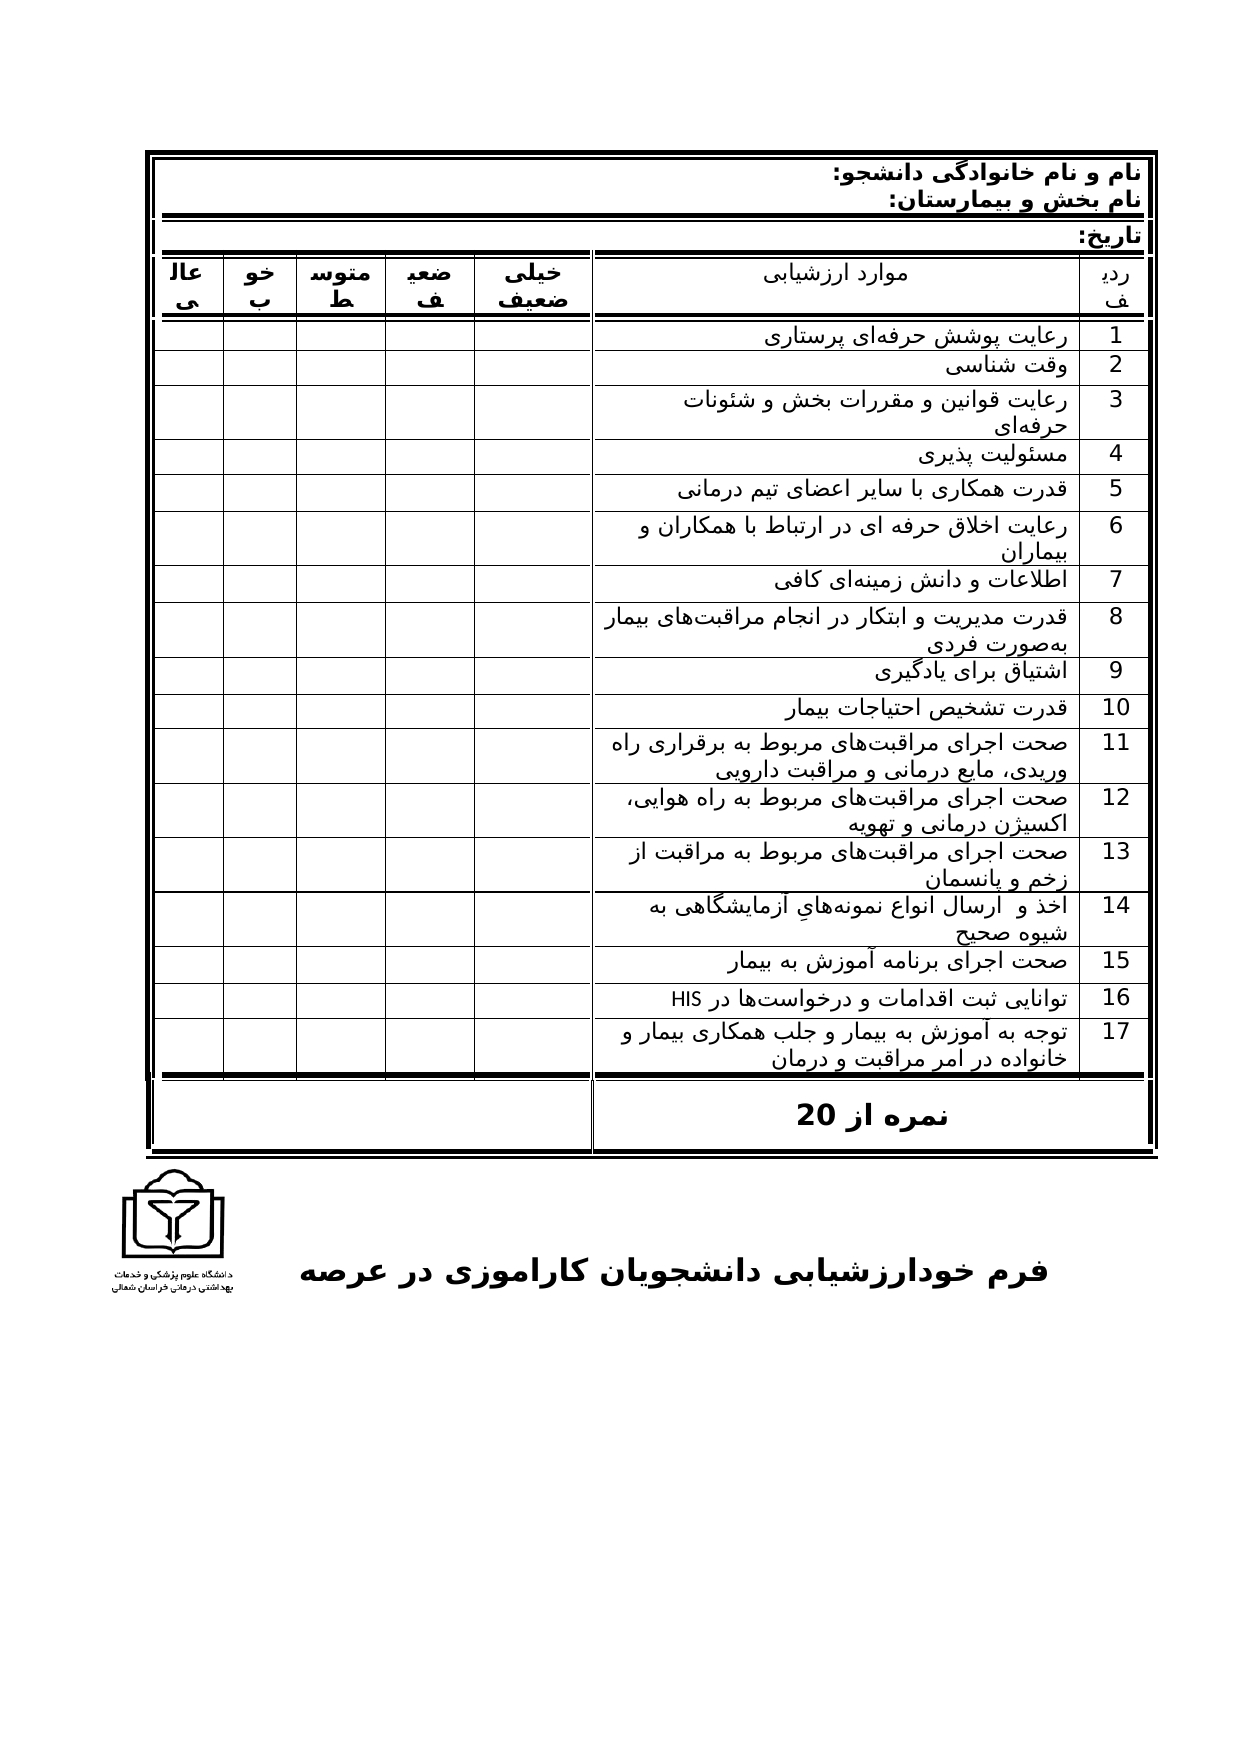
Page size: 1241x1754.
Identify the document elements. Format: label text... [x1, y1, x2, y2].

table_cell توجه به آموزش به بیمار و جلب همکاری بیمار و خانواده در امر مراقبت و درمان [593, 1018, 1079, 1072]
table_cell [386, 1019, 474, 1072]
table_cell [224, 838, 296, 891]
table_cell [475, 783, 592, 837]
table_cell [155, 658, 223, 693]
table_cell [475, 694, 592, 728]
table_cell [155, 386, 223, 439]
table_cell [297, 351, 385, 385]
table_header نام و نام خانوادگی دانشجو: نام بخش و بیمارستان: [155, 160, 1148, 213]
table_cell [155, 440, 223, 474]
table_cell [224, 1019, 296, 1072]
table_cell [155, 838, 223, 891]
table_cell [155, 475, 223, 511]
table_cell نمره از 20 [593, 1072, 1153, 1149]
table_cell [386, 351, 474, 385]
table_cell [386, 947, 474, 983]
table_cell تاریخ: [150, 213, 1153, 250]
table_cell [475, 1018, 592, 1072]
table_cell [386, 729, 474, 783]
table_cell [155, 603, 223, 657]
table_cell [224, 566, 296, 602]
table_cell [224, 695, 296, 728]
table_cell 8 [1080, 603, 1148, 657]
table_cell [475, 657, 592, 693]
table_cell [155, 729, 223, 783]
table_cell [297, 603, 385, 657]
table_cell [224, 947, 296, 983]
table_cell [297, 440, 385, 474]
table_cell [224, 440, 296, 474]
table_cell [386, 603, 474, 657]
table_cell ردیف [1080, 250, 1153, 313]
table_cell 9 [1080, 658, 1148, 693]
table_cell [224, 512, 296, 565]
table_cell رعایت پوشش حرفه‌ای پرستاری [593, 313, 1079, 350]
table_cell [224, 784, 296, 837]
table_cell [155, 695, 223, 728]
table_cell [475, 565, 592, 602]
table_cell [475, 350, 592, 385]
table_cell [150, 313, 223, 350]
table_cell 3 [1080, 386, 1148, 439]
table_cell [297, 322, 385, 350]
table_cell مسئولیت پذیری [593, 439, 1079, 474]
table_cell [386, 566, 474, 602]
table_cell [297, 984, 385, 1017]
text فرم خودارزشیابی دانشجویان کاراموزی در عرصه [236, 1252, 1090, 1289]
table_cell 12 [1080, 784, 1148, 837]
table_cell رعایت قوانین و مقررات بخش و شئونات حرفه‌ای [593, 385, 1079, 439]
table_cell [297, 893, 385, 946]
table_cell [155, 784, 223, 837]
table_cell [475, 837, 592, 891]
table_cell خیلی ضعیف [475, 250, 592, 313]
table_cell [297, 695, 385, 728]
table_cell [386, 386, 474, 439]
table_cell [475, 602, 592, 657]
picture [104, 1161, 239, 1299]
table_cell [475, 313, 592, 350]
table_cell 14 [1080, 893, 1148, 946]
table_cell 17 [1080, 1019, 1148, 1072]
table_cell [155, 351, 223, 385]
table_cell اخذ و ارسال انواع نمونه‌های‌ِ آزمایشگاهی به شیوه صحیح [593, 891, 1079, 946]
table_cell 15 [1080, 947, 1148, 983]
table_cell صحت اجرای مراقبت‌های مربوط به مراقبت از زخم و پانسمان [593, 837, 1079, 891]
table_cell [297, 1019, 385, 1072]
table_cell قدرت تشخیص احتیاجات بیمار [593, 694, 1079, 728]
table_cell [386, 838, 474, 891]
table_cell صحت اجرای برنامه آموزش به بیمار [593, 946, 1079, 983]
table_cell [155, 566, 223, 602]
table_cell [297, 475, 385, 511]
table_cell [155, 1019, 223, 1072]
table_cell [475, 983, 592, 1017]
table_cell 16 [1080, 984, 1148, 1017]
table_cell [224, 351, 296, 385]
table_cell [297, 386, 385, 439]
table_cell [224, 475, 296, 511]
table_cell متوسط [297, 259, 385, 313]
table_cell [155, 984, 223, 1017]
table_cell 6 [1080, 512, 1148, 565]
table_cell [224, 984, 296, 1017]
table_cell [297, 566, 385, 602]
table_cell [224, 658, 296, 693]
table_cell صحت اجرای مراقبت‌های مربوط به برقراری راه وریدی، مایع درمانی و مراقبت دارویی [593, 728, 1079, 783]
table_cell خوب [224, 259, 296, 313]
table_cell [475, 946, 592, 983]
table_cell [224, 603, 296, 657]
table_cell [386, 784, 474, 837]
table_cell [297, 729, 385, 783]
table_cell صحت اجرای مراقبت‌های مربوط به راه هوایی، اکسیژن درمانی و تهویه [593, 783, 1079, 837]
table_cell رعایت اخلاق حرفه ای در ارتباط با همکاران و بیماران [593, 511, 1079, 565]
table_cell وقت شناسی [593, 350, 1079, 385]
table_cell عالی [150, 250, 223, 313]
table_cell قدرت مدیریت و ابتکار در انجام مراقبت‌های بیمار به‌صورت فردی [593, 602, 1079, 657]
table_cell [386, 475, 474, 511]
table_cell [224, 893, 296, 946]
table_cell [155, 893, 223, 946]
table_cell [386, 695, 474, 728]
table_cell 13 [1080, 838, 1148, 891]
table_cell [224, 729, 296, 783]
table_cell [155, 512, 223, 565]
table_cell قدرت همکاری با سایر اعضای تیم درمانی [593, 474, 1079, 511]
table_cell [297, 838, 385, 891]
table_cell [475, 385, 592, 439]
table_cell [297, 947, 385, 983]
table_cell [386, 658, 474, 693]
table_cell [386, 984, 474, 1017]
table_cell 4 [1080, 440, 1148, 474]
table_cell اشتیاق برای یادگیری [593, 657, 1079, 693]
table_cell اطلاعات و دانش زمینه‌ای کافی [593, 565, 1079, 602]
table_cell [297, 784, 385, 837]
table_cell [151, 1072, 592, 1149]
table_cell [297, 512, 385, 565]
table_cell ضعیف [386, 259, 474, 313]
table_cell [155, 947, 223, 983]
table_cell 11 [1080, 729, 1148, 783]
table_cell [224, 386, 296, 439]
table_cell [475, 891, 592, 946]
table_cell [386, 322, 474, 350]
table_cell [475, 728, 592, 783]
table_cell 7 [1080, 566, 1148, 602]
table_cell توانایی ثبت اقدامات و درخواست‌ها در HIS [593, 983, 1079, 1017]
table_cell [386, 512, 474, 565]
table_cell [224, 322, 296, 350]
table_cell 1 [1080, 313, 1153, 350]
table_cell موارد ارزشیابی [593, 250, 1079, 313]
table_cell [475, 439, 592, 474]
table_cell [475, 474, 592, 511]
table_cell 10 [1080, 695, 1148, 728]
table_cell [386, 893, 474, 946]
table_cell [386, 440, 474, 474]
table_cell 2 [1080, 351, 1148, 385]
table_cell [297, 658, 385, 693]
table_cell 5 [1080, 475, 1148, 511]
table_cell [475, 511, 592, 565]
